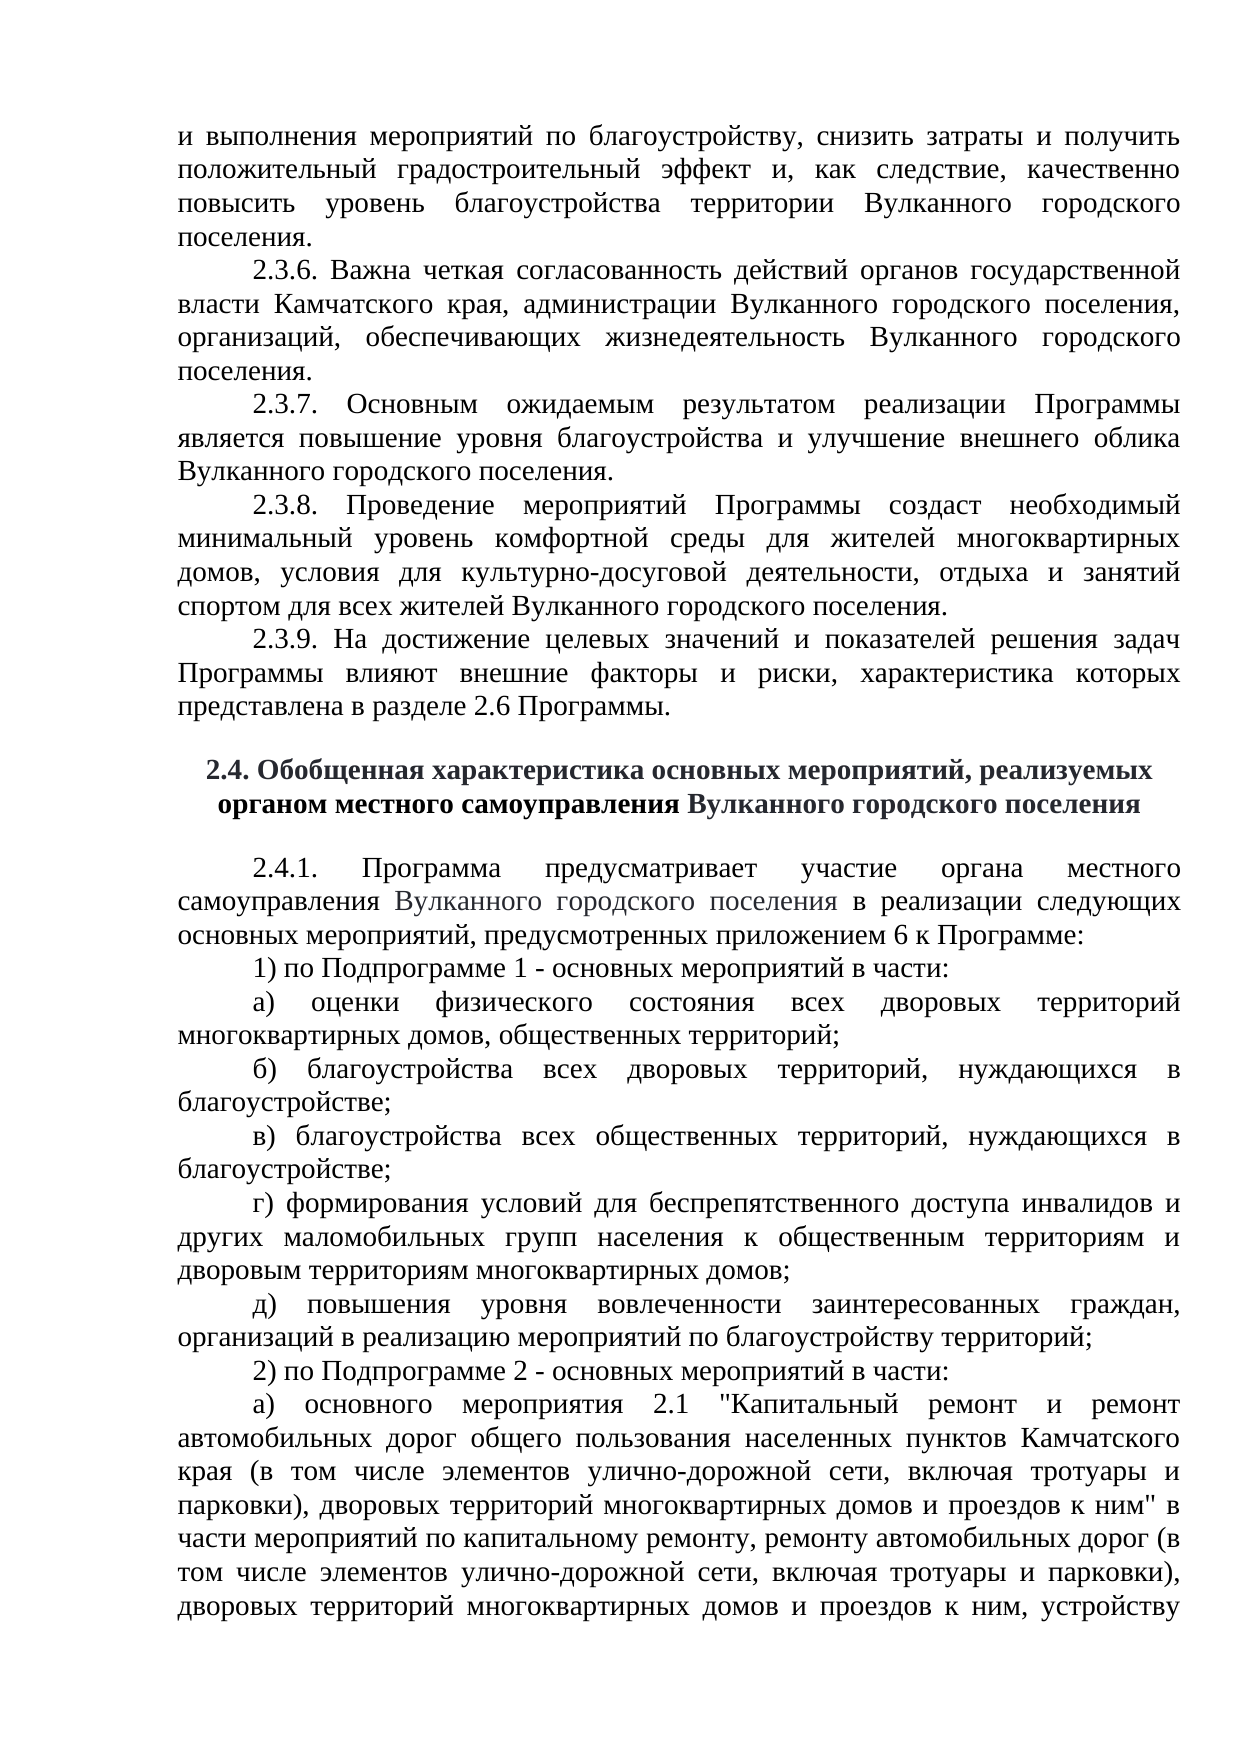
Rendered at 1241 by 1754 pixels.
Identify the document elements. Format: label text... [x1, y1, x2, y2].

text 2.3.7. Основным ожидаемым результатом реализации Программы является повышение уровня благоустройства и улучшение внешнего облика Вулканного городского поселения. [177, 386, 1181, 487]
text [177, 1386, 1181, 1621]
text 1) по Подпрограмме 1 - основных мероприятий в части: [177, 950, 1181, 984]
text в) благоустройства всех общественных территорий, нуждающихся в благоустройстве; [177, 1118, 1181, 1185]
text г) формирования условий для беспрепятственного доступа инвалидов и других маломобильных групп населения к общественным территориям и дворовым территориям многоквартирных домов; [177, 1185, 1181, 1286]
text д) повышения уровня вовлеченности заинтересованных граждан, организаций в реализацию мероприятий по благоустройству территорий; [177, 1286, 1181, 1353]
text а) оценки физического состояния всех дворовых территорий многоквартирных домов, общественных территорий; [177, 984, 1181, 1051]
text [177, 118, 1181, 252]
text 2.3.6. Важна четкая согласованность действий органов государственной власти Камчатского края, администрации Вулканного городского поселения, организаций, обеспечивающих жизнедеятельность Вулканного городского поселения. [177, 252, 1181, 386]
text 2.4.1. Программа предусматривает участие органа местного самоуправления Вулканного городского поселения в реализации следующих основных мероприятий, предусмотренных приложением 6 к Программе: [177, 850, 1181, 950]
text 2) по Подпрограмме 2 - основных мероприятий в части: [177, 1353, 1181, 1386]
text б) благоустройства всех дворовых территорий, нуждающихся в благоустройстве; [177, 1051, 1181, 1118]
text 2.4. Обобщенная характеристика основных мероприятий, реализуемых органом местного самоуправления Вулканного городского поселения [177, 752, 1181, 819]
text 2.3.9. На достижение целевых значений и показателей решения задач Программы влияют внешние факторы и риски, характеристика которых представлена в разделе 2.6 Программы. [177, 621, 1181, 722]
text 2.3.8. Проведение мероприятий Программы создаст необходимый минимальный уровень комфортной среды для жителей многоквартирных домов, условия для культурно-досуговой деятельности, отдыха и занятий спортом для всех жителей Вулканного городского поселения. [177, 487, 1181, 621]
